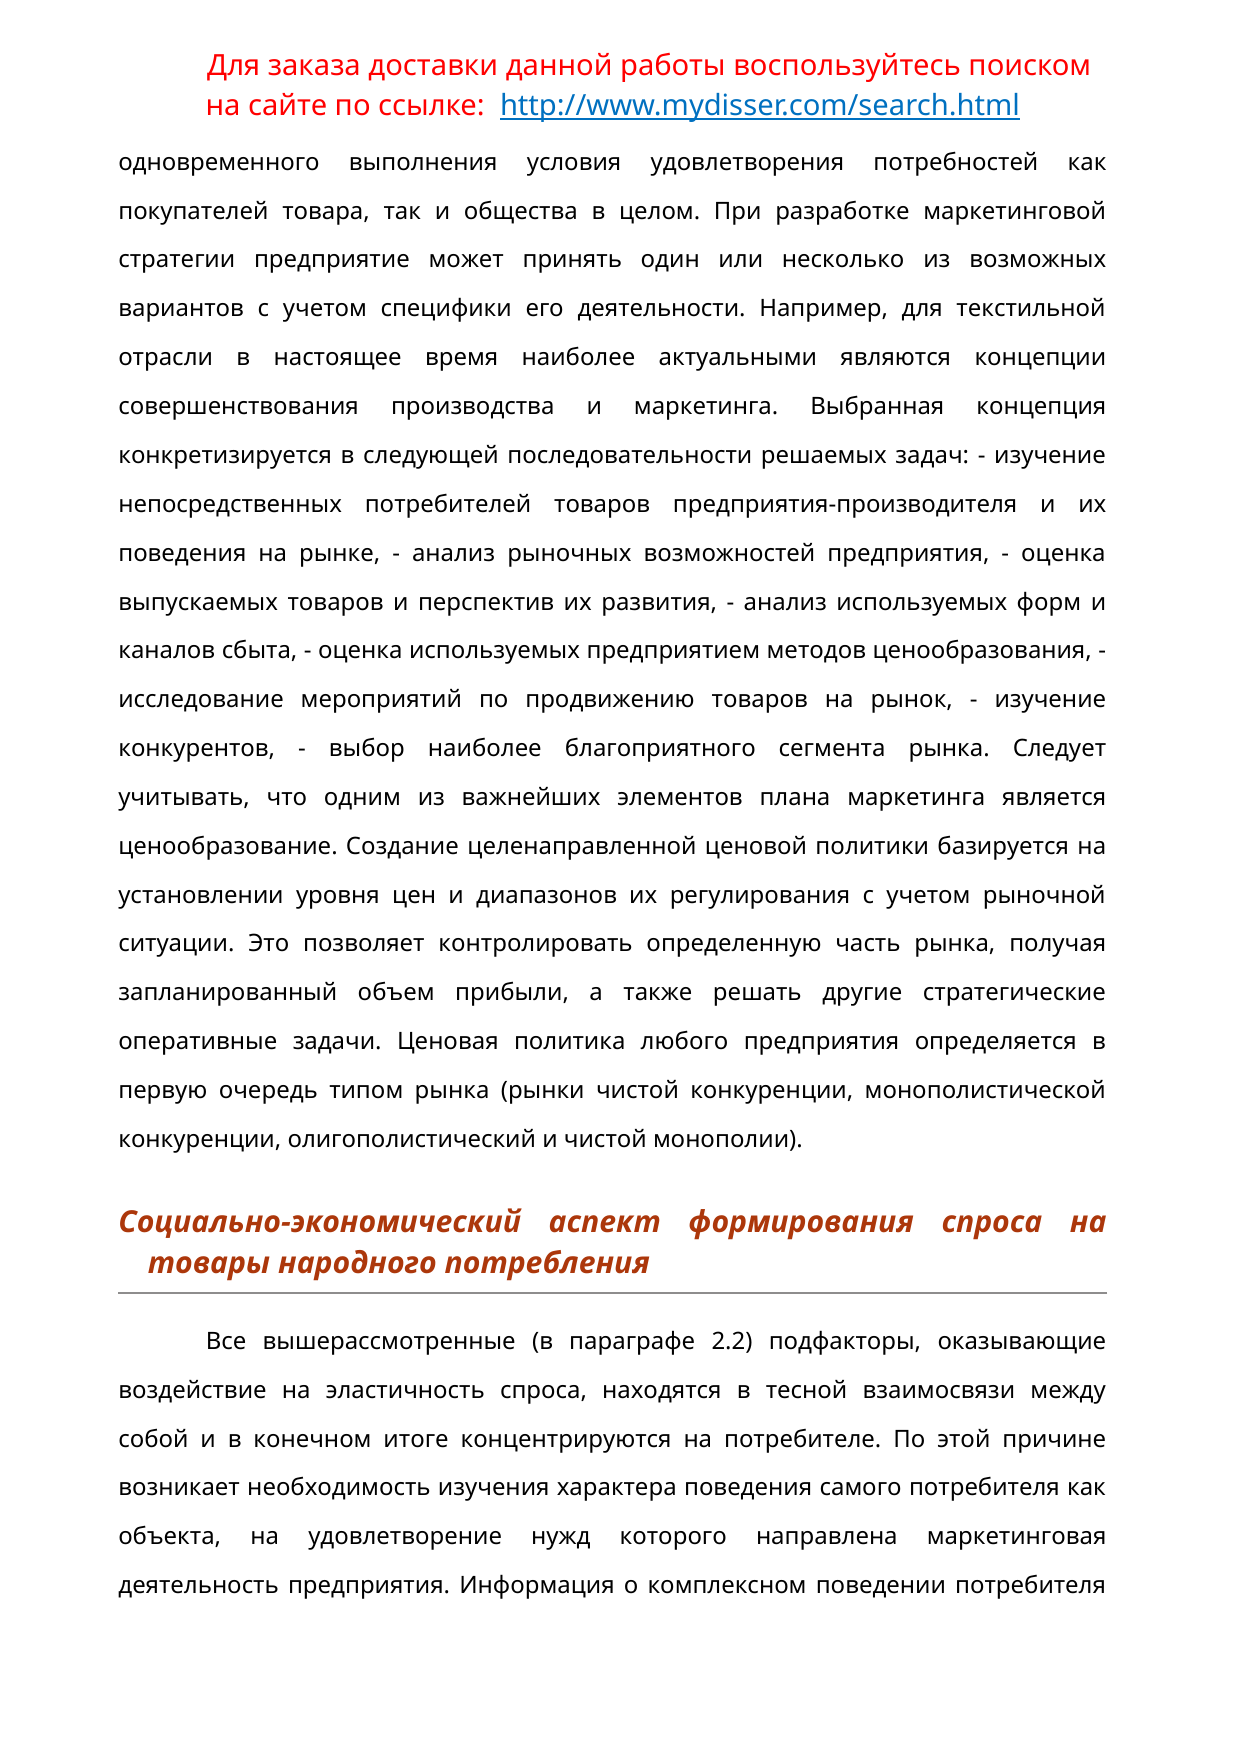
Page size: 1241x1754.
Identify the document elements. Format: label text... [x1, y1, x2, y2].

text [118, 1324, 1107, 1601]
subtitle Социально-экономический аспект формирования спроса на товары народного потребления [118, 1200, 1107, 1292]
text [118, 144, 1107, 1154]
